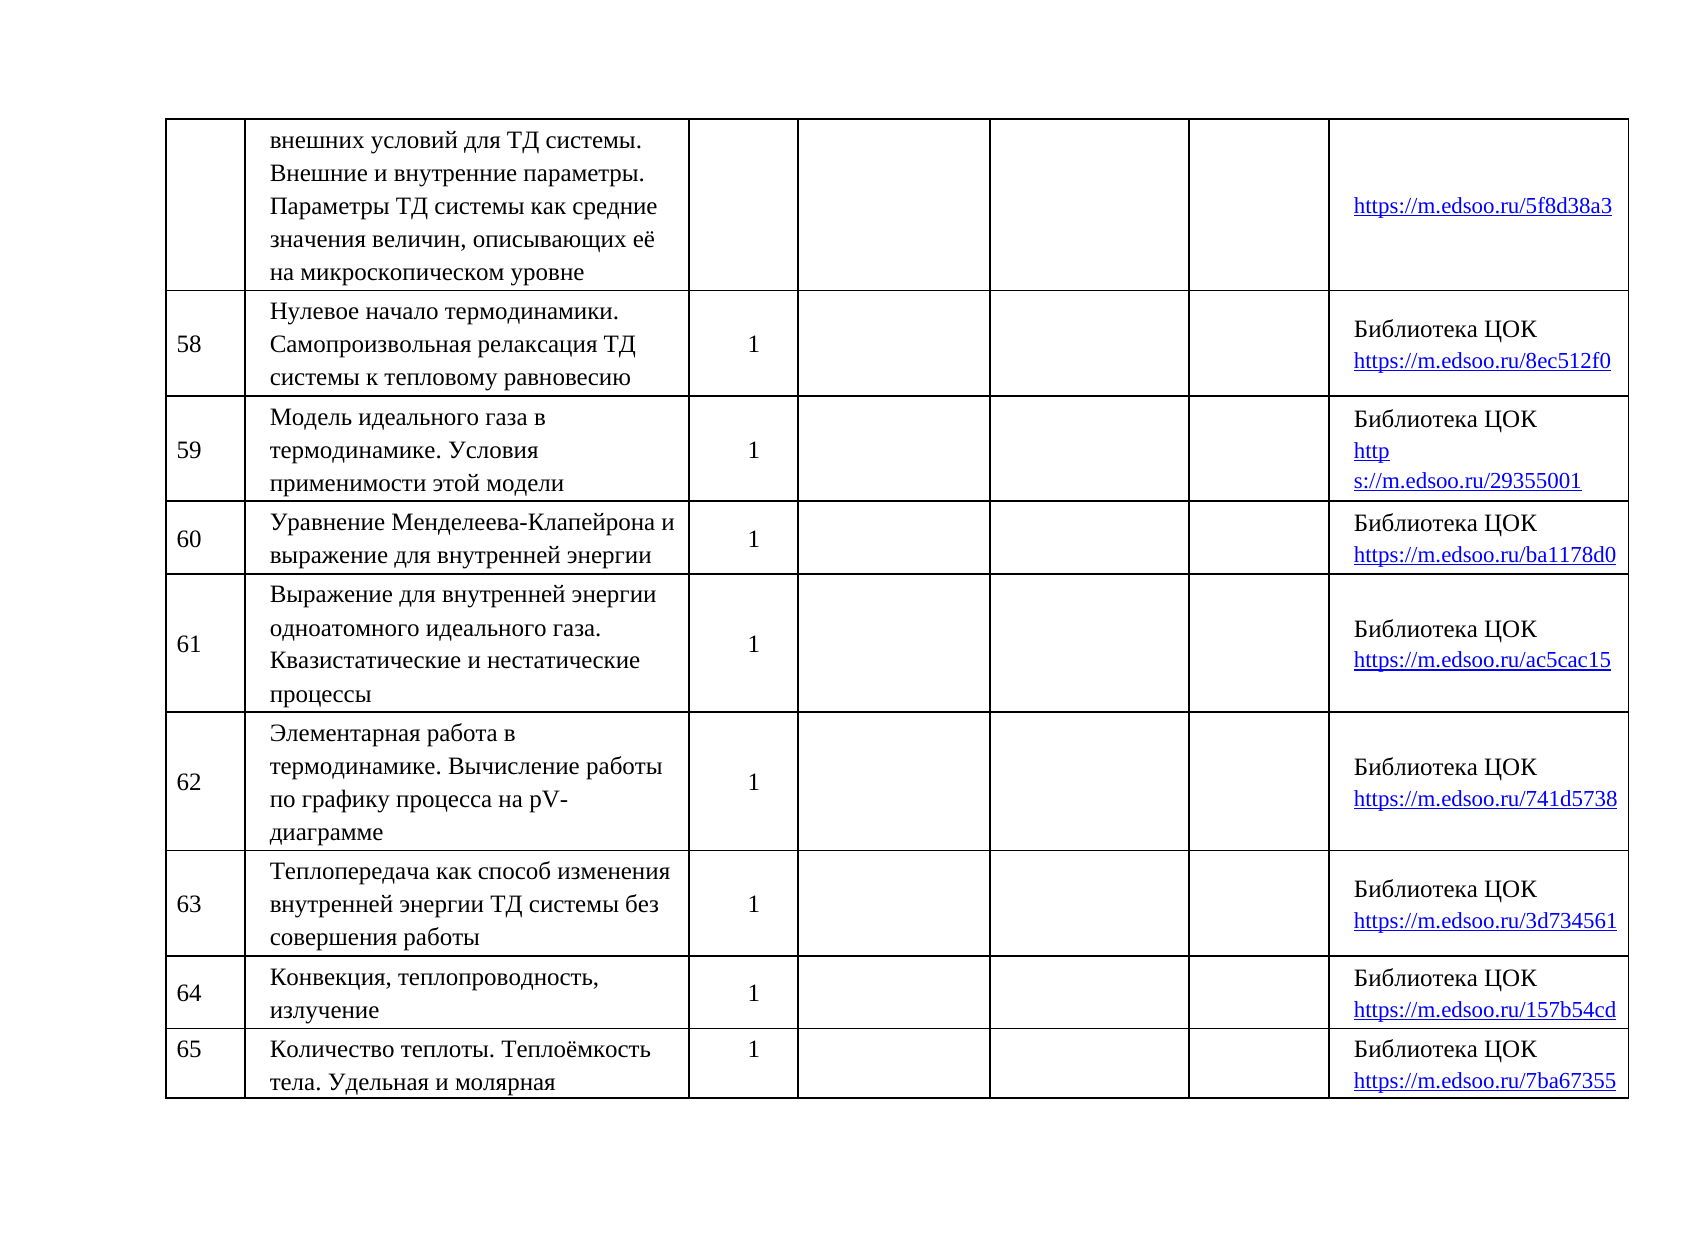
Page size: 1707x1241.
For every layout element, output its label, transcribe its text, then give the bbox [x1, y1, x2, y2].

table_cell Уравнение Менделеева-Клапейрона и выражение для внутренней энергии [246, 502, 688, 573]
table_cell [246, 120, 688, 289]
table_cell [991, 575, 1188, 711]
table_cell 62 [167, 713, 244, 850]
table_cell 1 [690, 120, 797, 289]
table_cell [799, 397, 989, 500]
table_cell Библиотека ЦОК https://m.edsoo.ru/ba1178d0 [1330, 502, 1628, 573]
table_cell [991, 713, 1188, 850]
table_cell 1 [690, 575, 797, 711]
table_cell 1 [690, 851, 797, 955]
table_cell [246, 1029, 688, 1097]
table_cell Элементарная работа в термодинамике. Вычисление работы по графику процесса на pV-диаграмме [246, 713, 688, 850]
table_cell [1190, 575, 1328, 711]
table_cell [1190, 502, 1328, 573]
table_cell 64 [167, 957, 244, 1027]
table_cell 59 [167, 397, 244, 500]
table_cell 61 [167, 575, 244, 711]
table_cell Нулевое начало термодинамики. Самопроизвольная релаксация ТД системы к тепловому равновесию [246, 291, 688, 395]
table_cell Библиотека ЦОК https://m.edsoo.ru/29355001 [1330, 397, 1628, 500]
table_cell 1 [690, 397, 797, 500]
table_cell 1 [690, 957, 797, 1027]
table_cell 63 [167, 851, 244, 955]
table_cell 1 [690, 291, 797, 395]
table_cell [799, 291, 989, 395]
table_cell Библиотека ЦОК https://m.edsoo.ru/157b54cd [1330, 957, 1628, 1027]
table_cell Библиотека ЦОК https://m.edsoo.ru/3d734561 [1330, 851, 1628, 955]
table_cell 60 [167, 502, 244, 573]
table_cell [799, 851, 989, 955]
table_cell [1190, 1029, 1328, 1097]
table_cell [991, 120, 1188, 289]
table_cell 1 [690, 713, 797, 850]
table_cell [1190, 851, 1328, 955]
table_cell Конвекция, теплопроводность, излучение [246, 957, 688, 1027]
table_cell [991, 397, 1188, 500]
table_cell [991, 502, 1188, 573]
table_cell [799, 1029, 989, 1097]
table_cell 58 [167, 291, 244, 395]
table_cell [1190, 397, 1328, 500]
table_cell 65 [167, 1029, 244, 1097]
table_cell Библиотека ЦОК https://m.edsoo.ru/741d5738 [1330, 713, 1628, 850]
table_cell Модель идеального газа в термодинамике. Условия применимости этой модели [246, 397, 688, 500]
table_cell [1330, 120, 1628, 289]
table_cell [1330, 1029, 1628, 1097]
table_cell Библиотека ЦОК https://m.edsoo.ru/8ec512f0 [1330, 291, 1628, 395]
table_cell [991, 851, 1188, 955]
table_cell 1 [690, 502, 797, 573]
table_cell [799, 502, 989, 573]
table_cell Выражение для внутренней энергии одноатомного идеального газа. Квазистатические и нестатические процессы [246, 575, 688, 711]
table_cell [799, 957, 989, 1027]
table_cell 1 [690, 1029, 797, 1097]
table_cell [1190, 120, 1328, 289]
table_cell Теплопередача как способ изменения внутренней энергии ТД системы без совершения работы [246, 851, 688, 955]
table_cell 57 [167, 120, 244, 289]
table_cell [799, 120, 989, 289]
table_cell [1190, 713, 1328, 850]
table_cell [991, 957, 1188, 1027]
table_cell [1190, 957, 1328, 1027]
table_cell [799, 575, 989, 711]
table_cell [799, 713, 989, 850]
table_cell [991, 291, 1188, 395]
table_cell Библиотека ЦОК https://m.edsoo.ru/ac5cac15 [1330, 575, 1628, 711]
table_cell [1190, 291, 1328, 395]
table_cell [991, 1029, 1188, 1097]
